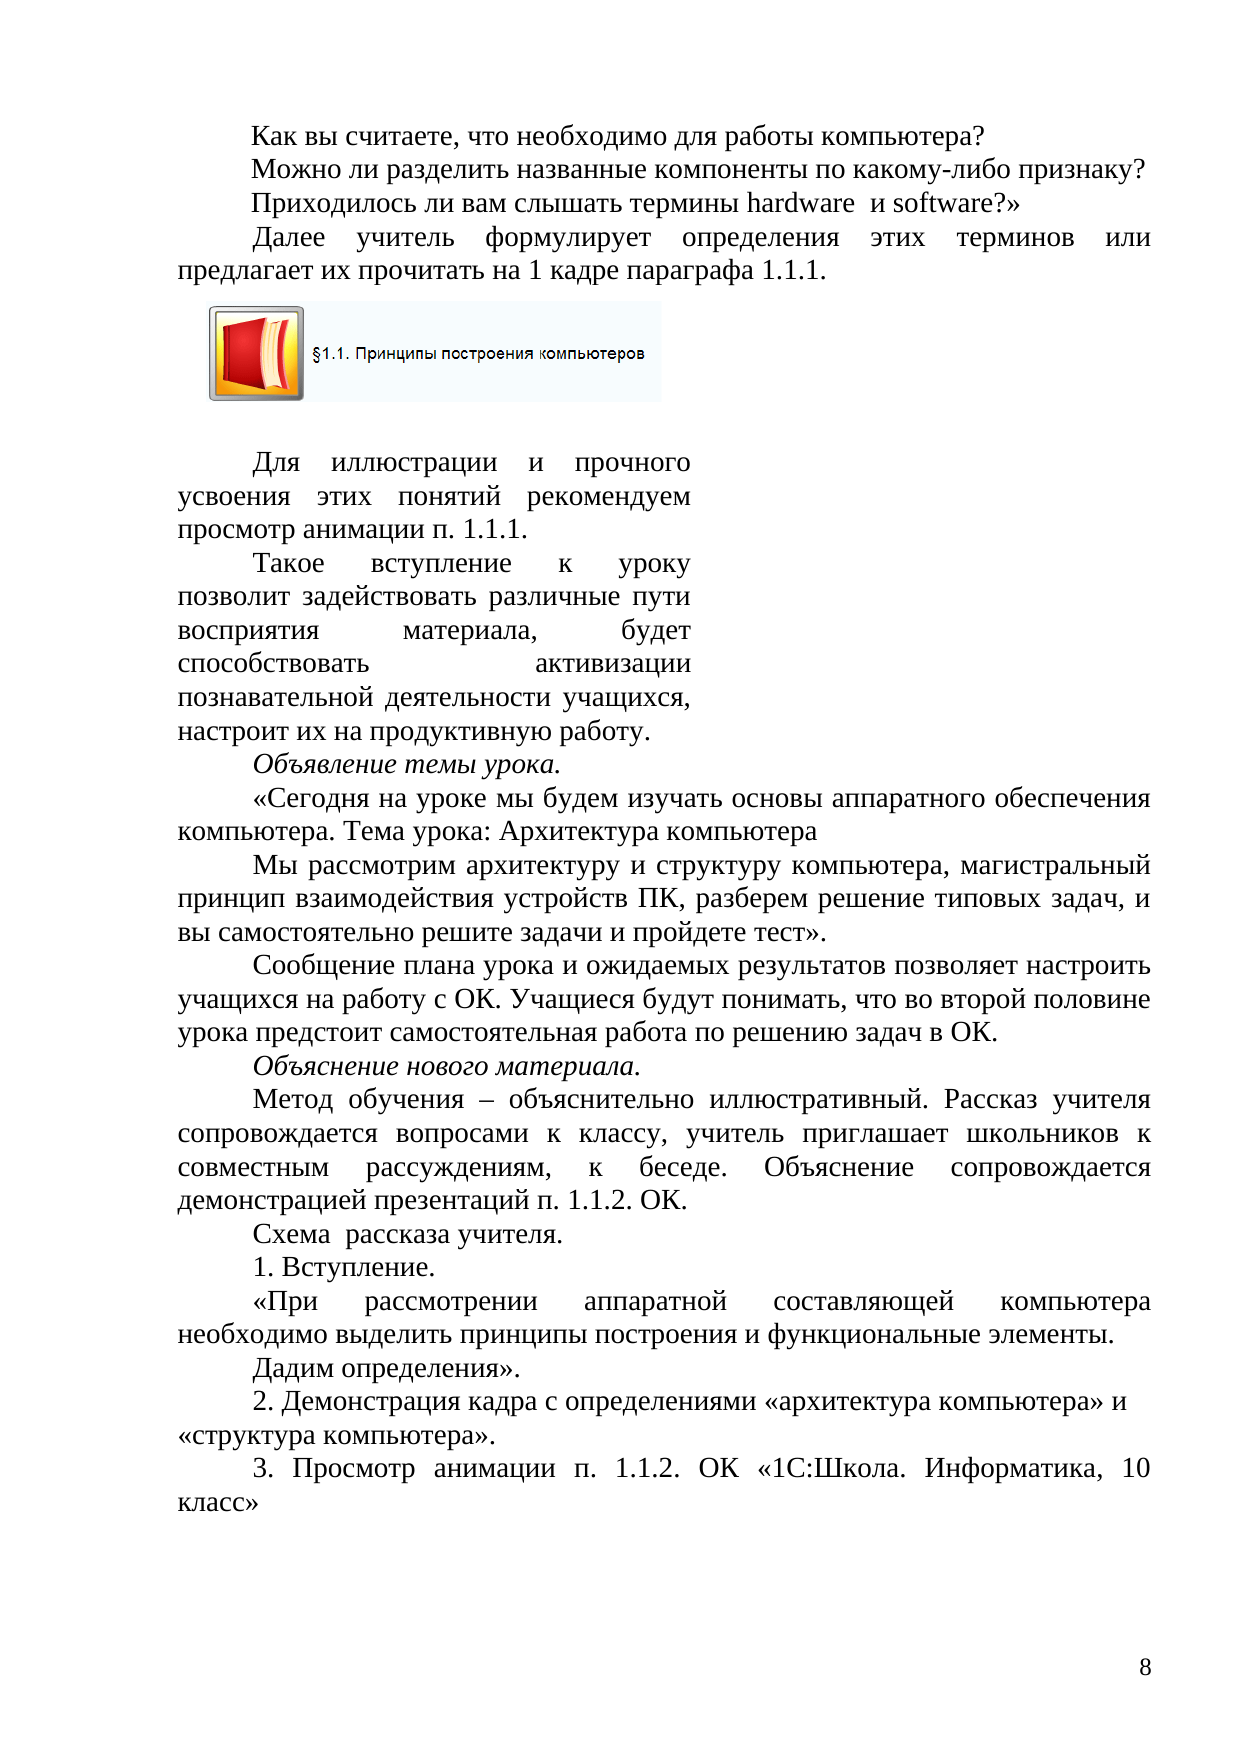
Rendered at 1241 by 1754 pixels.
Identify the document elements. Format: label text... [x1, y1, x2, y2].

text «Сегодня на уроке мы будем изучать основы аппаратного обеспечения компьютера. Тема урока: Архитектура компьютера [177, 780, 1152, 847]
text Приходилось ли вам слышать термины hardware и software?» [215, 185, 1152, 219]
text Объяснение нового материала. [177, 1048, 1152, 1082]
picture [197, 285, 671, 416]
text 3. Просмотр анимации п. 1.1.2. ОК «1С:Школа. Информатика, 10 класс» [177, 1451, 1152, 1518]
text Далее учитель формулирует определения этих терминов или предлагает их прочитать на 1 кадре параграфа 1.1.1. [177, 219, 1152, 286]
text Мы рассмотрим архитектуру и структуру компьютера, магистральный принцип взаимодействия устройств ПК, разберем решение типовых задач, и вы самостоятельно решите задачи и пройдете тест». [177, 847, 1152, 947]
text Такое вступление к уроку позволит задействовать различные пути восприятия материала, будет способствовать активизации познавательной деятельности учащихся, настроит их на продуктивную работу. [177, 545, 1152, 746]
text Объявление темы урока. [177, 746, 1152, 780]
text 2. Демонстрация кадра с определениями «архитектура компьютера» и «структура компьютера». [177, 1383, 1152, 1451]
text Метод обучения – объяснительно иллюстративный. Рассказ учителя сопровождается вопросами к классу, учитель приглашает школьников к совместным рассуждениям, к беседе. Объяснение сопровождается демонстрацией презентаций п. 1.1.2. ОК. [177, 1082, 1152, 1216]
text Можно ли разделить названные компоненты по какому-либо признаку? [215, 152, 1152, 185]
text 1. Вступление. [177, 1249, 1152, 1283]
text Как вы считаете, что необходимо для работы компьютера? [215, 118, 1152, 152]
text Схема рассказа учителя. [177, 1216, 1152, 1249]
text Дадим определения». [177, 1350, 1152, 1383]
text Сообщение плана урока и ожидаемых результатов позволяет настроить учащихся на работу с ОК. Учащиеся будут понимать, что во второй половине урока предстоит самостоятельная работа по решению задач в ОК. [177, 947, 1152, 1048]
text «При рассмотрении аппаратной составляющей компьютера необходимо выделить принципы построения и функциональные элементы. [177, 1283, 1152, 1350]
text Для иллюстрации и прочного усвоения этих понятий рекомендуем просмотр анимации п. 1.1.1. [177, 444, 1152, 545]
